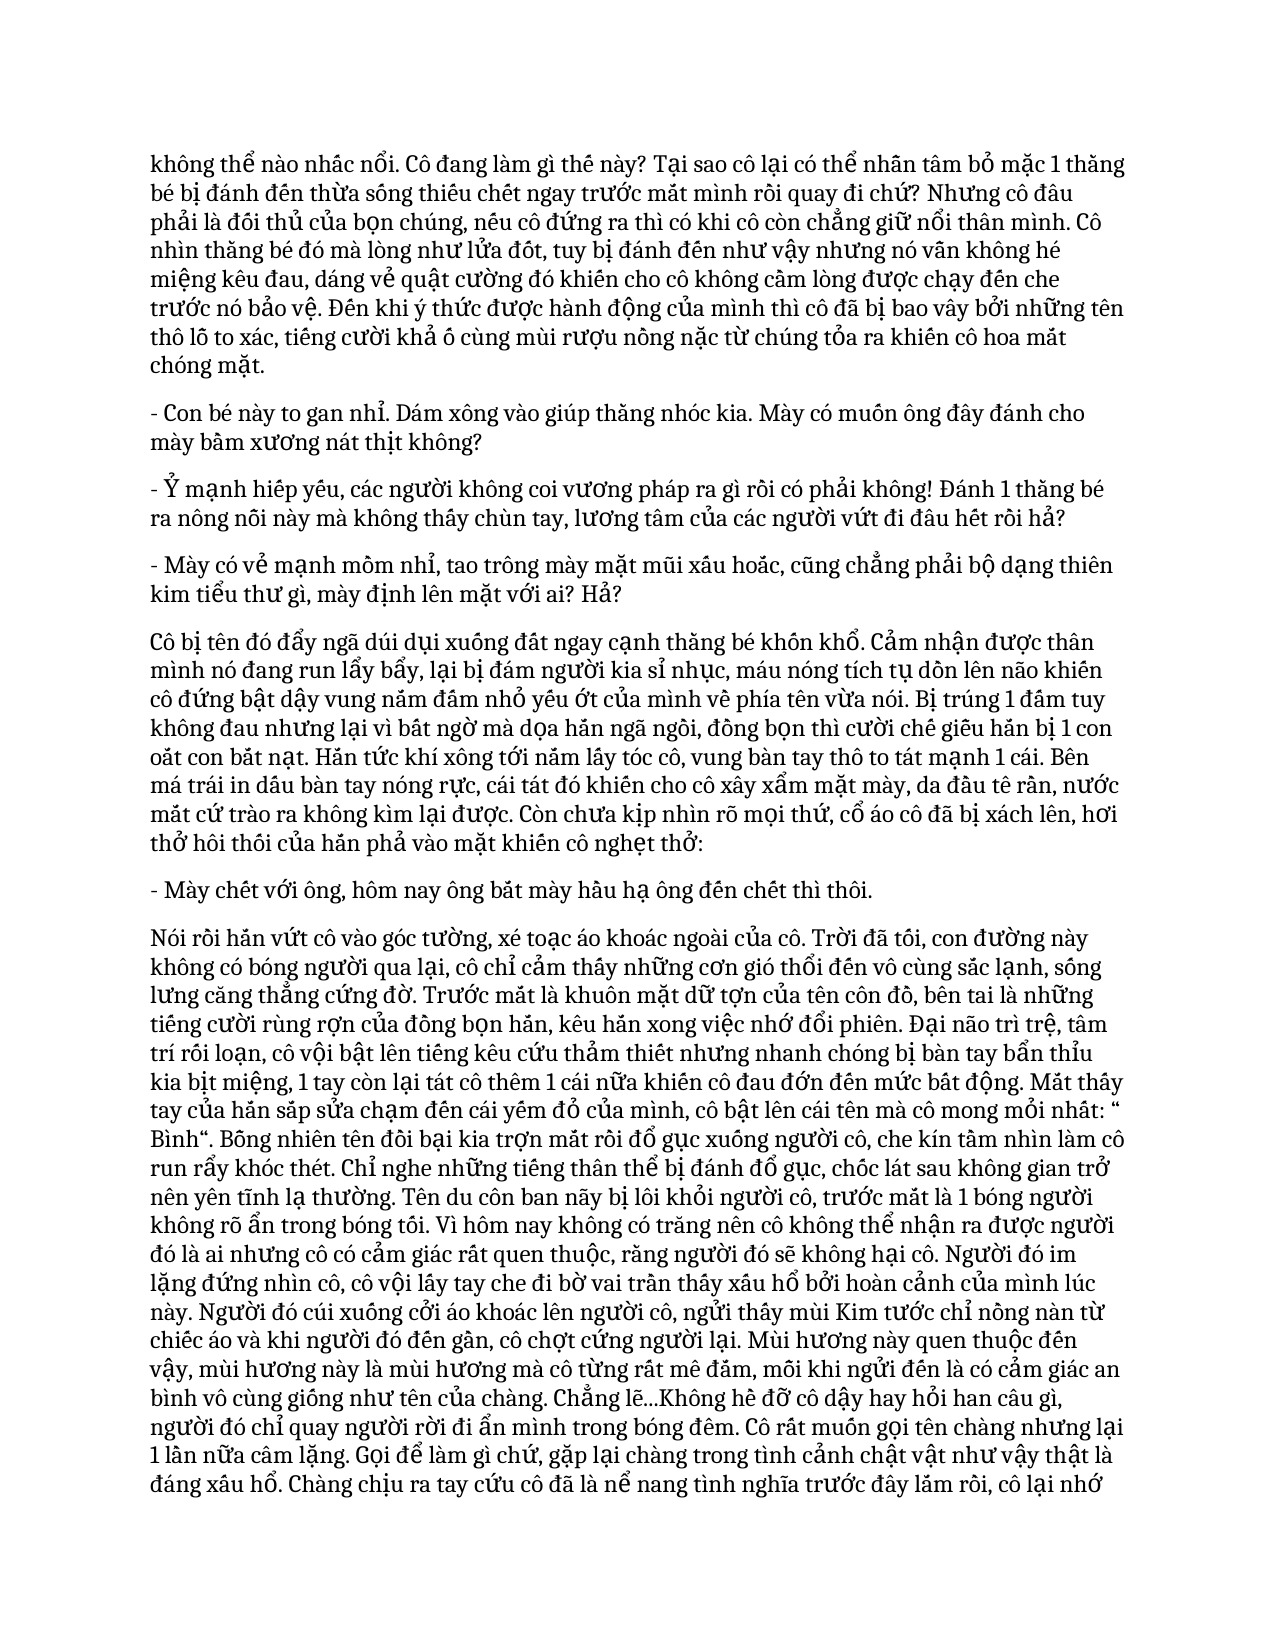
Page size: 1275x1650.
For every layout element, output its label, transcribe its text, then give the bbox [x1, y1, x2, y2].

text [150, 150, 1125, 380]
text - Mày chết với ông, hôm nay ông bắt mày hầu hạ ông đến chết thì thôi. [150, 876, 1125, 905]
text Cô bị tên đó đẩy ngã dúi dụi xuống đất ngay cạnh thằng bé khốn khổ. Cảm nhận được thân mình nó đang run lẩy bẩy, lại bị đám người kia sỉ nhục, máu nóng tích tụ dồn lên não khiến cô đứng bật dậy vung nắm đấm nhỏ yếu ớt của mình về phía tên vừa nói. Bị trúng 1 đấm tuy không đau nhưng lại vì bất ngờ mà dọa hắn ngã ngồi, đồng bọn thì cười chế giễu hắn bị 1 con oắt con bắt nạt. Hắn tức khí xông tới nắm lấy tóc cô, vung bàn tay thô to tát mạnh 1 cái. Bên má trái in dấu bàn tay nóng rực, cái tát đó khiến cho cô xây xẩm mặt mày, da đầu tê rần, nước mắt cứ trào ra không kìm lại được. Còn chưa kịp nhìn rõ mọi thứ, cổ áo cô đã bị xách lên, hơi thở hôi thối của hắn phả vào mặt khiến cô nghẹt thở: [150, 627, 1125, 857]
text - Mày có vẻ mạnh mồm nhỉ, tao trông mày mặt mũi xấu hoắc, cũng chẳng phải bộ dạng thiên kim tiểu thư gì, mày định lên mặt với ai? Hả? [150, 551, 1125, 609]
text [150, 924, 1125, 1499]
text - Ỷ mạnh hiếp yếu, các người không coi vương pháp ra gì rồi có phải không! Đánh 1 thằng bé ra nông nỗi này mà không thấy chùn tay, lương tâm của các người vứt đi đâu hết rồi hả? [150, 475, 1125, 532]
text - Con bé này to gan nhỉ. Dám xông vào giúp thằng nhóc kia. Mày có muốn ông đây đánh cho mày bầm xương nát thịt không? [150, 399, 1125, 456]
